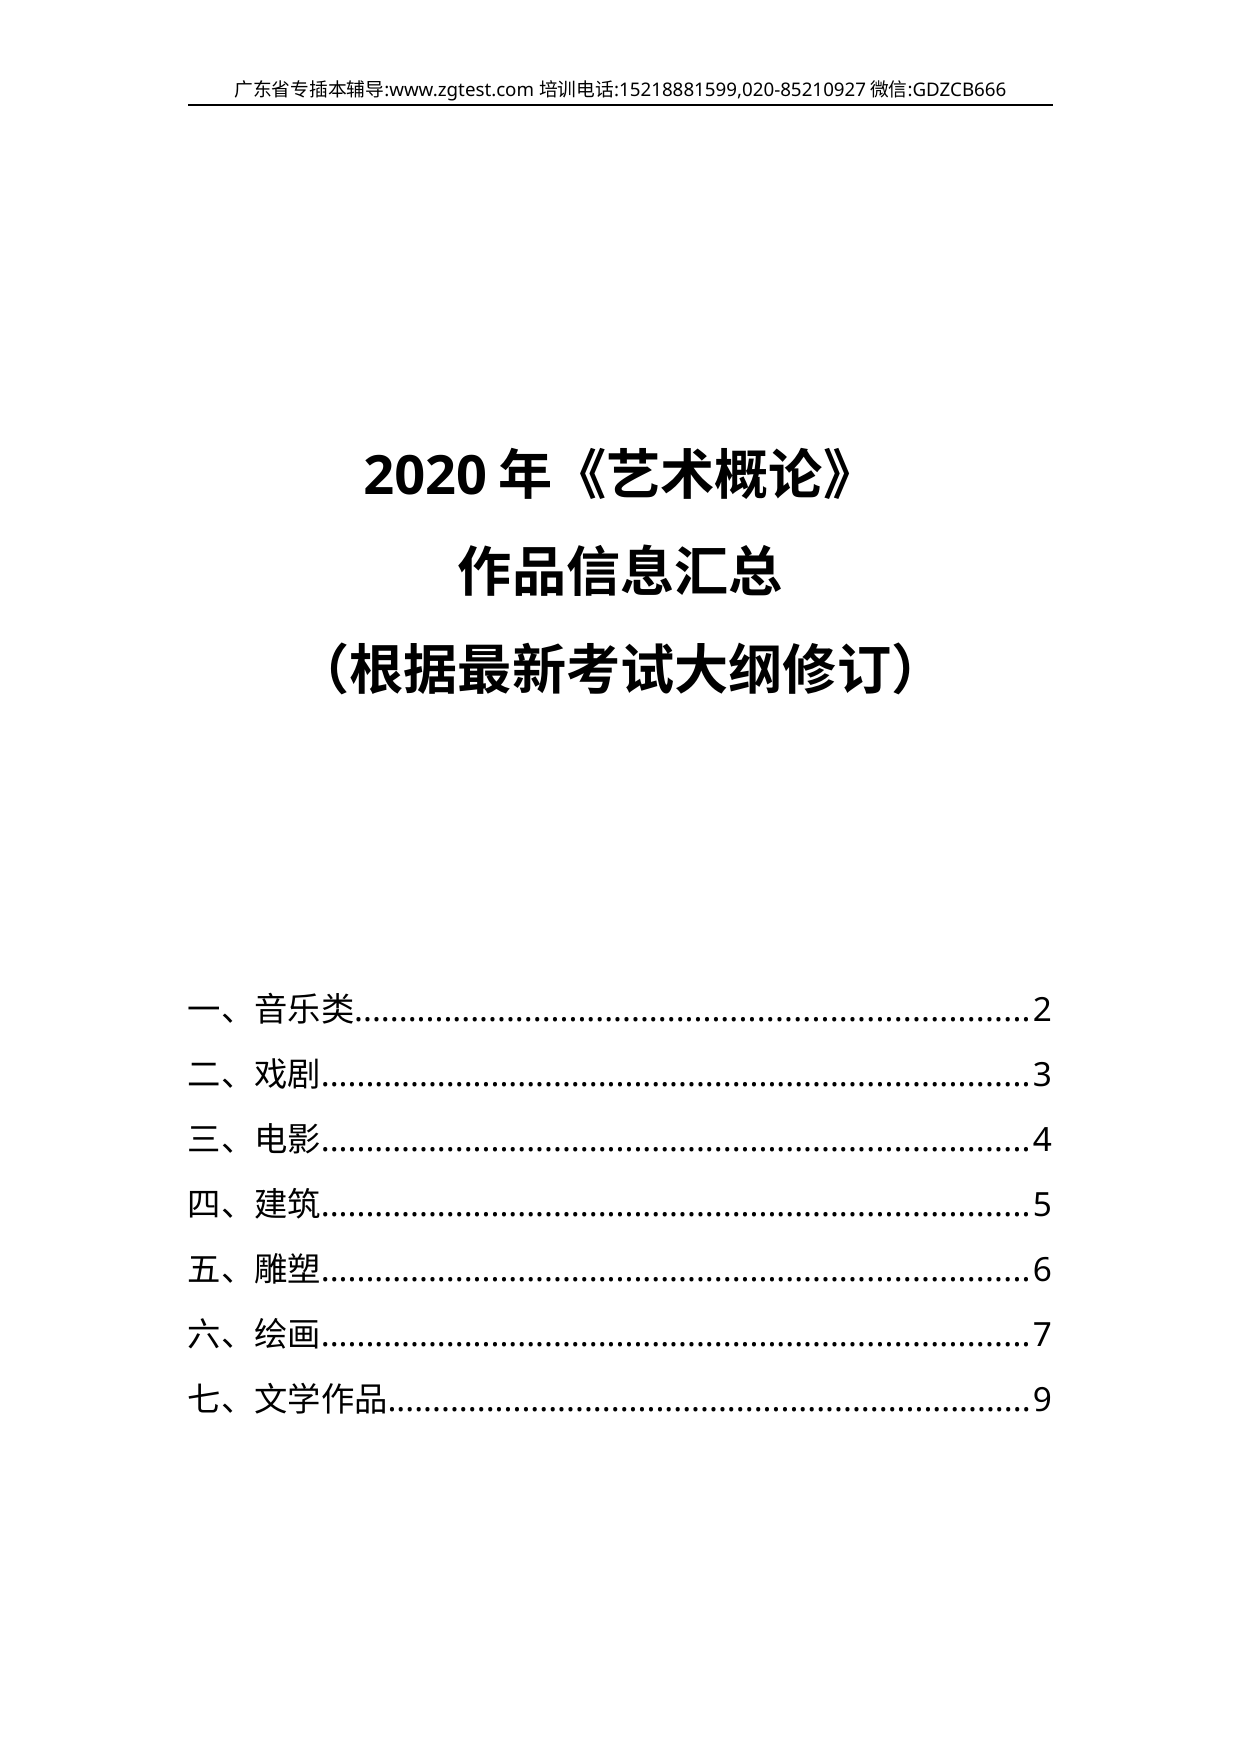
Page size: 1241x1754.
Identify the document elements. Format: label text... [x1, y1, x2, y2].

text 2020年《艺术概论》 [187, 422, 1053, 519]
text 四、建筑 5 [187, 1169, 1053, 1234]
text 三、电影 4 [187, 1104, 1053, 1169]
text 五、雕塑 6 [187, 1234, 1053, 1299]
text 七、文学作品 9 [187, 1364, 1053, 1429]
text （根据最新考试大纲修订） [187, 617, 1053, 714]
text 二、戏剧 3 [187, 1039, 1053, 1104]
text 作品信息汇总 [187, 519, 1053, 617]
text 六、绘画 7 [187, 1299, 1053, 1364]
text 一、音乐类 2 [187, 974, 1053, 1039]
